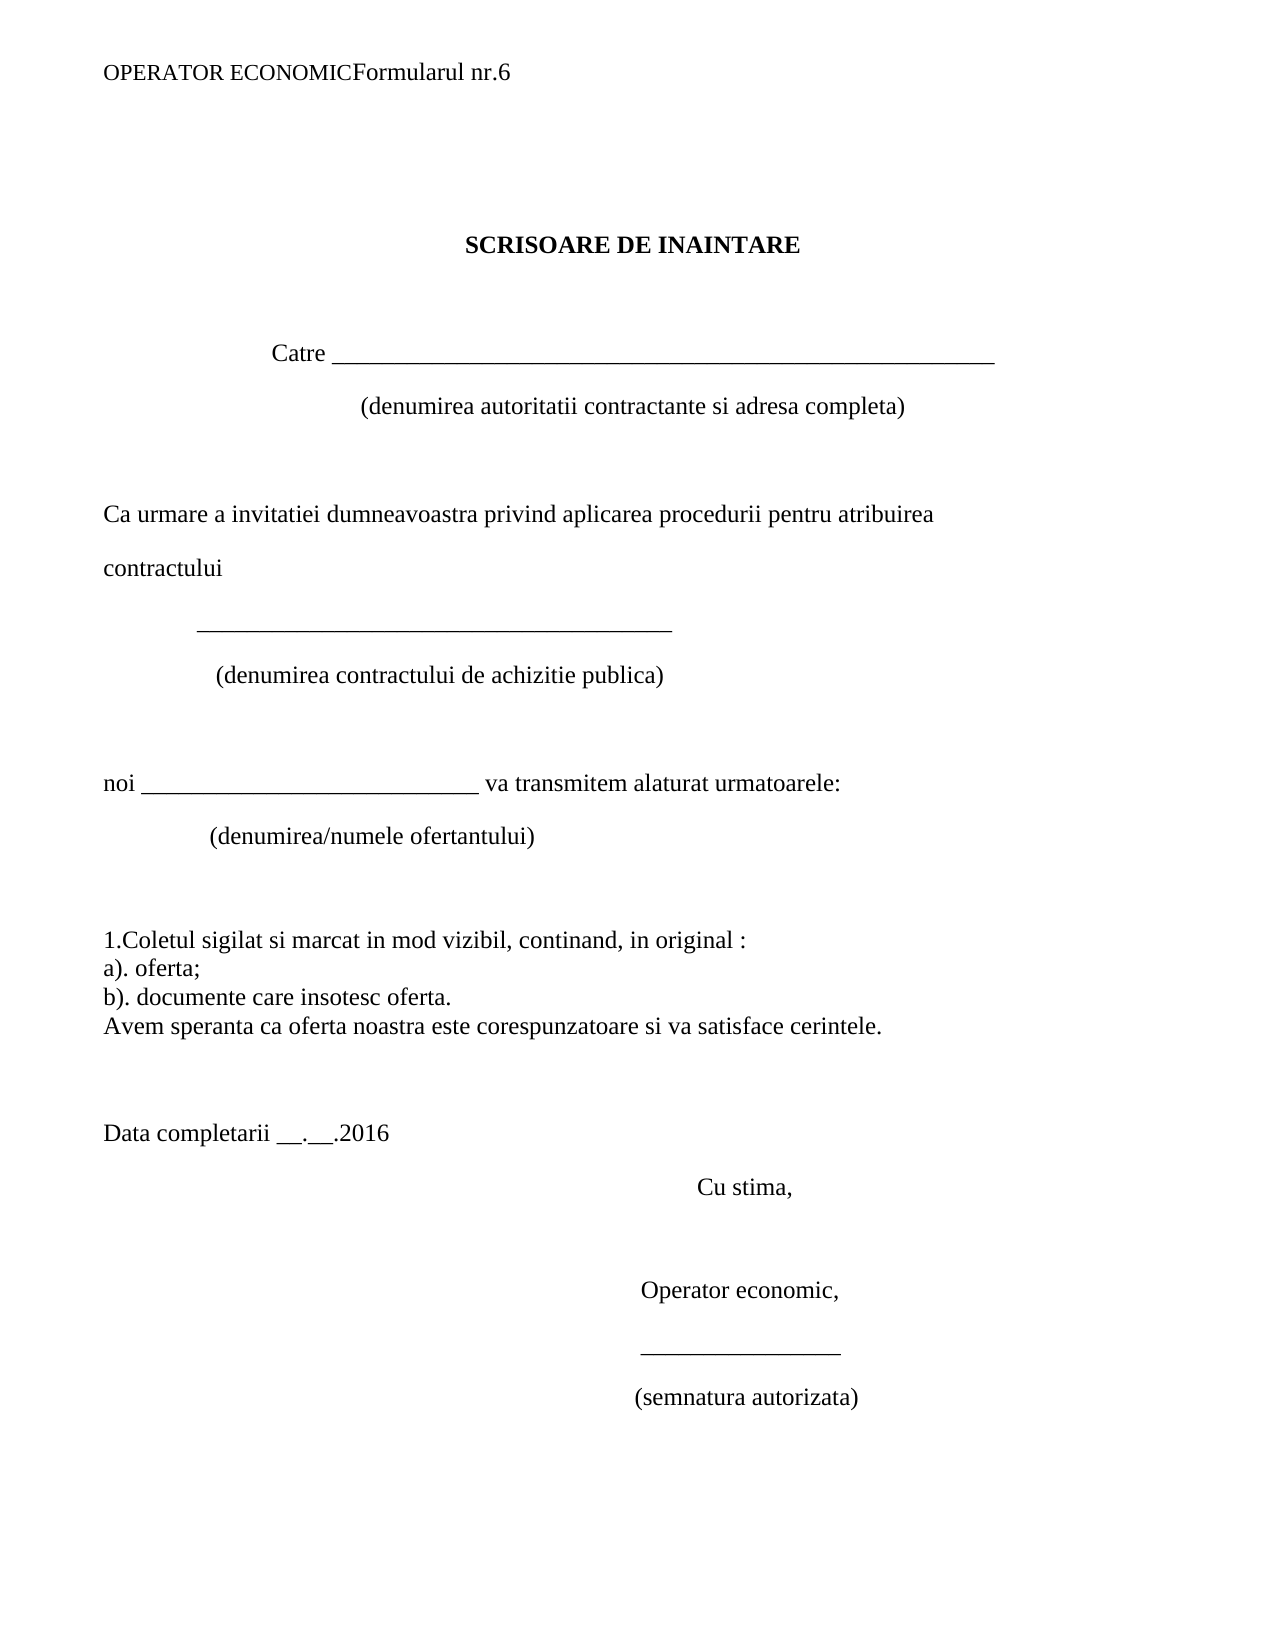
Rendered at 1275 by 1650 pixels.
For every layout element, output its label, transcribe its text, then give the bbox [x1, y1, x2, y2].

text a). oferta; [103, 953, 1162, 982]
text contractului [103, 553, 1162, 581]
text 1.Coletul sigilat si marcat in mod vizibil, continand, in original : [103, 925, 1162, 953]
text Ca urmare a invitatiei dumneavoastra privind aplicarea procedurii pentru atribuirea [103, 499, 1162, 528]
text noi ___________________________ va transmitem alaturat urmatoarele: [103, 768, 1162, 796]
text Data completarii __.__.2016 [103, 1118, 1162, 1147]
text (denumirea autoritatii contractante si adresa completa) [103, 391, 1162, 420]
text OPERATOR ECONOMICFormularul nr.6 [103, 57, 1162, 86]
text (semnatura autorizata) [103, 1382, 1162, 1411]
text ________________ [103, 1329, 1162, 1357]
text Operator economic, [103, 1275, 1162, 1303]
text (denumirea contractului de achizitie publica) [103, 660, 1162, 689]
text (denumirea/numele ofertantului) [103, 821, 1162, 850]
text SCRISOARE DE INAINTARE [103, 230, 1162, 259]
text Avem speranta ca oferta noastra este corespunzatoare si va satisface cerintele. [103, 1011, 1162, 1040]
text Catre _____________________________________________________ [103, 338, 1162, 366]
text b). documente care insotesc oferta. [103, 982, 1162, 1011]
text Cu stima, [103, 1172, 1162, 1201]
text ______________________________________ [103, 606, 1162, 635]
